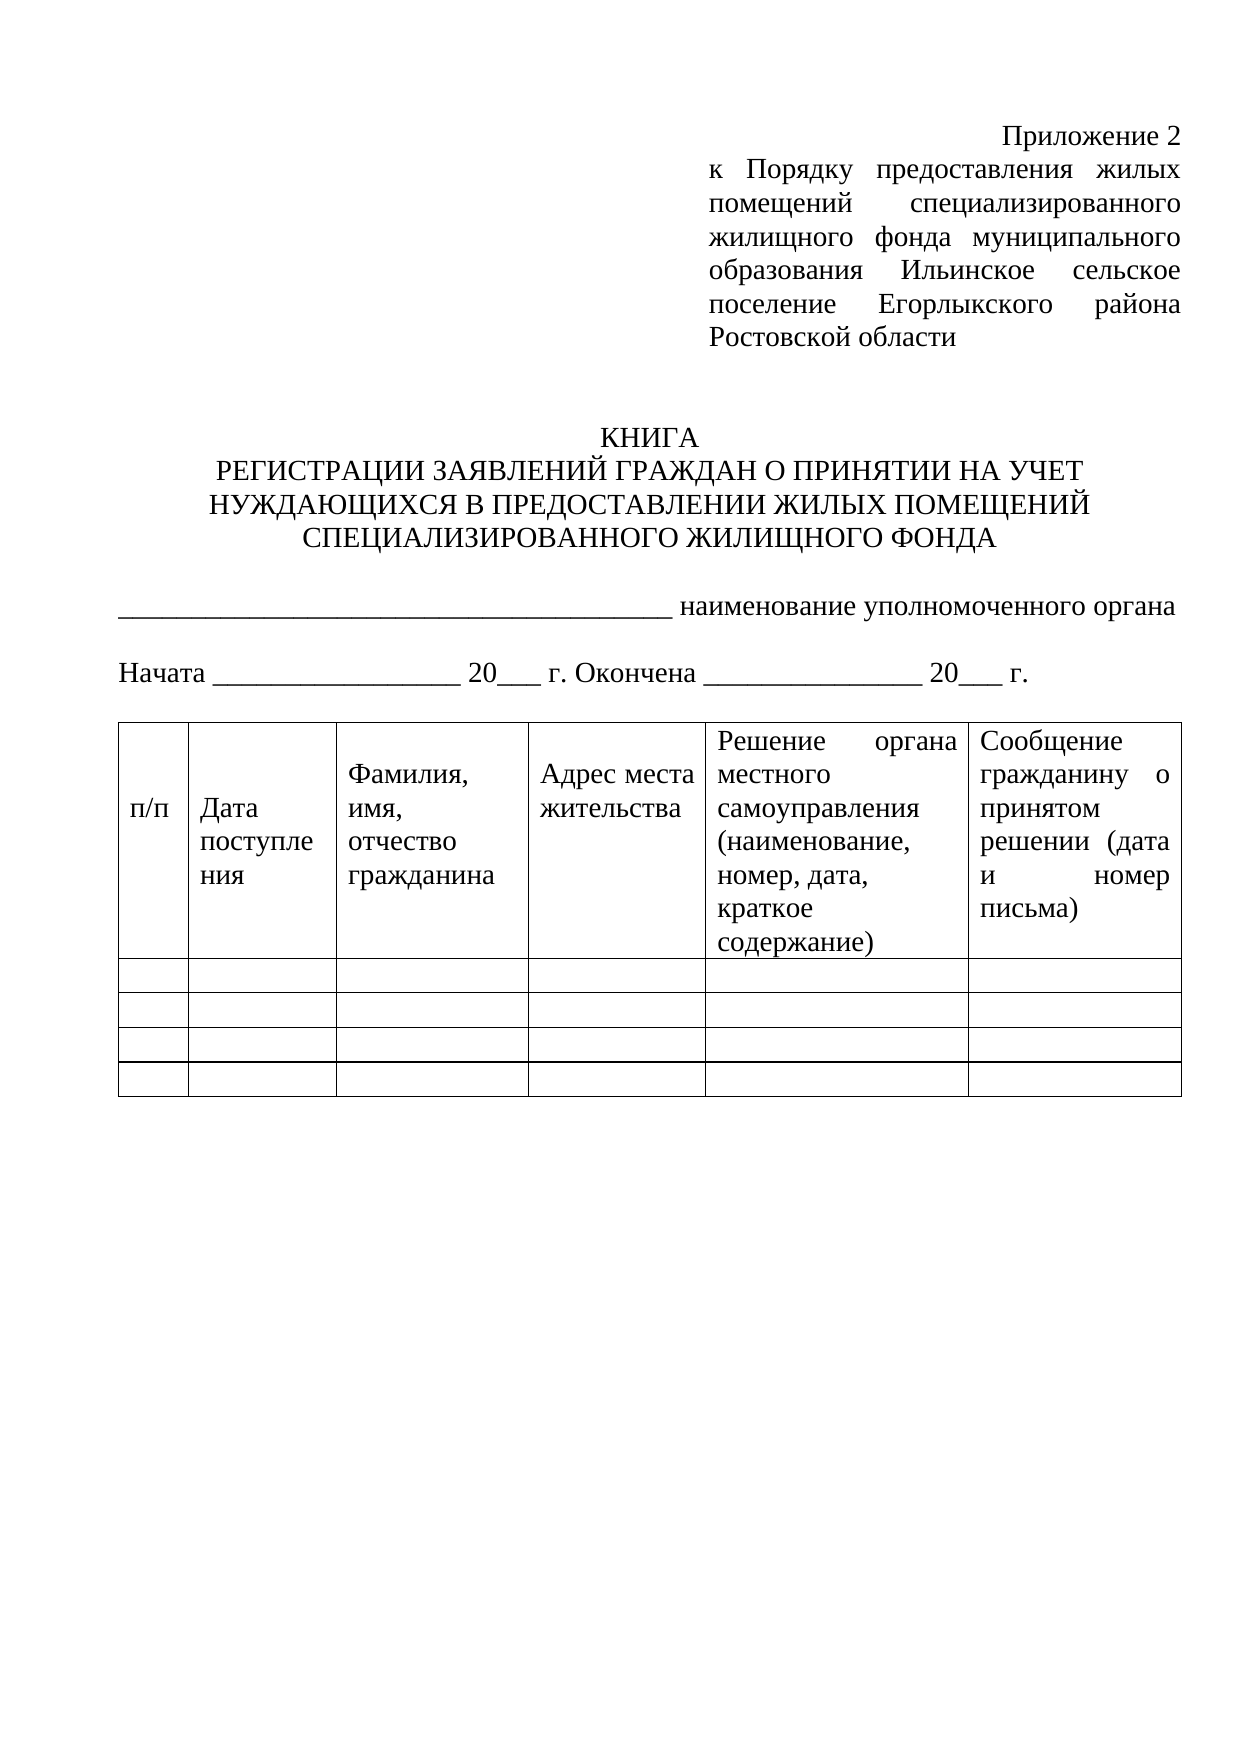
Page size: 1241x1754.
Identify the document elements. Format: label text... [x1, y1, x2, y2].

table_cell [969, 993, 1181, 1027]
text к Порядку предоставления жилых помещений специализированного жилищного фонда муниципального образования Ильинское сельское поселение Егорлыкского района Ростовской области [709, 152, 1181, 353]
table_cell [706, 1063, 968, 1096]
table_cell [189, 993, 336, 1027]
table_header Сообщение гражданину о принятом решении (дата и номер письма) [969, 723, 1181, 958]
text Приложение 2 [118, 118, 1181, 152]
table_cell [189, 959, 336, 992]
table_cell [529, 993, 705, 1027]
table_header Решение органа местного самоуправления (наименование, номер, дата, краткое содержание) [706, 723, 968, 958]
table_cell [189, 1063, 336, 1096]
table_cell [529, 1063, 705, 1096]
table_cell [529, 1028, 705, 1061]
text ______________________________________ наименование уполномоченного органа [118, 588, 1181, 621]
text РЕГИСТРАЦИИ ЗАЯВЛЕНИЙ ГРАЖДАН О ПРИНЯТИИ НА УЧЕТ НУЖДАЮЩИХСЯ В ПРЕДОСТАВЛЕНИИ ЖИЛЫХ ПОМЕЩЕНИЙ СПЕЦИАЛИЗИРОВАННОГО ЖИЛИЩНОГО ФОНДА [118, 453, 1181, 554]
table_cell [706, 959, 968, 992]
table_header Адрес места жительства [529, 723, 705, 958]
table_cell [119, 959, 188, 992]
table_cell [706, 993, 968, 1027]
table_cell [119, 1028, 188, 1061]
table_cell [337, 1063, 528, 1096]
table_cell [337, 959, 528, 992]
table_cell [706, 1028, 968, 1061]
table_cell [529, 959, 705, 992]
table_cell [189, 1028, 336, 1061]
table_header Дата поступления [189, 723, 336, 958]
table_cell [337, 993, 528, 1027]
text КНИГА [118, 420, 1181, 453]
table_header п/п [119, 723, 188, 958]
table_cell [969, 1063, 1181, 1096]
text Начата _________________ 20___ г. Окончена _______________ 20___ г. [118, 655, 1181, 688]
table_cell [337, 1028, 528, 1061]
table_cell [119, 1063, 188, 1096]
table_cell [119, 993, 188, 1027]
table_cell [969, 1028, 1181, 1061]
table_cell [969, 959, 1181, 992]
table_header Фамилия, имя, отчество гражданина [337, 723, 528, 958]
